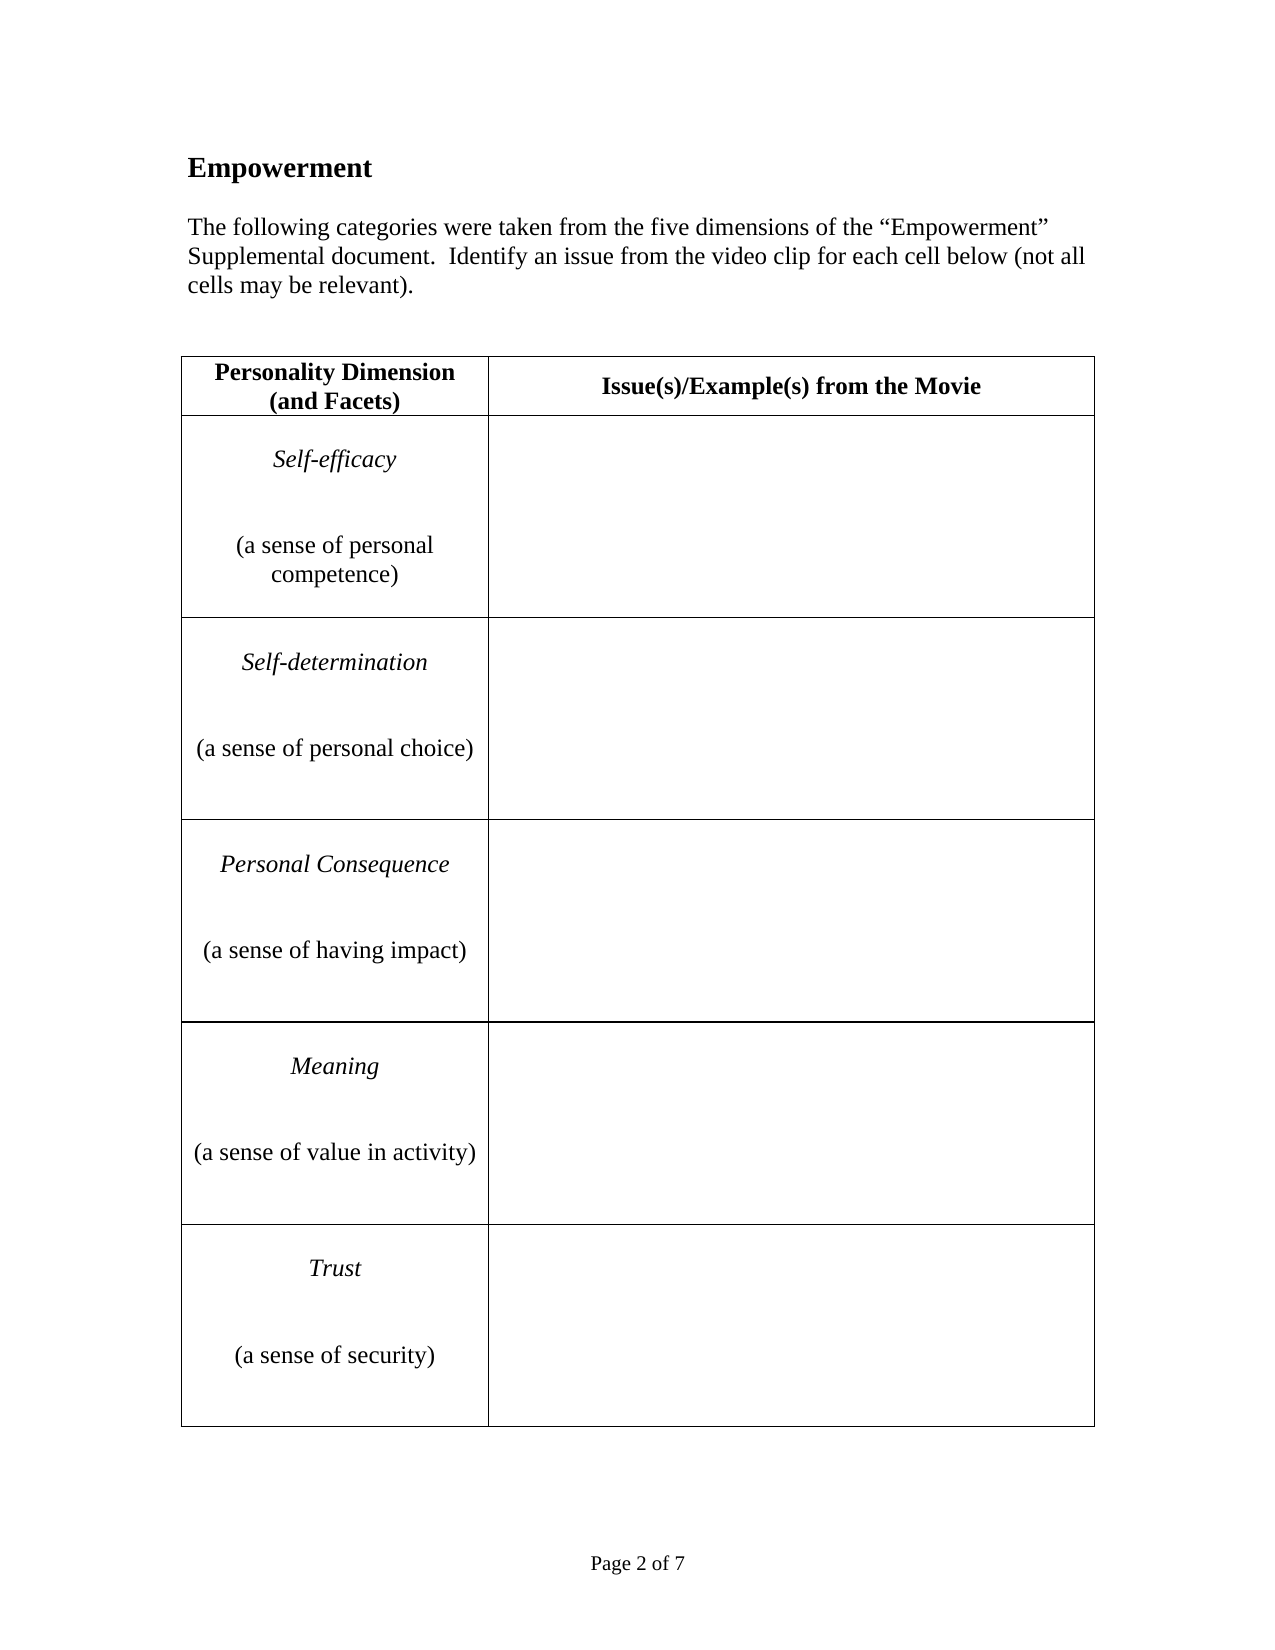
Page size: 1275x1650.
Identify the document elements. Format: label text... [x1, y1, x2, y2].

table_cell [489, 1225, 1094, 1426]
table_cell [489, 820, 1094, 1021]
table_cell Trust (a sense of security) [182, 1225, 488, 1426]
table_cell Self-efficacy (a sense of personal competence) [182, 416, 488, 617]
table_cell Personal Consequence (a sense of having impact) [182, 820, 488, 1021]
table_cell Self-determination (a sense of personal choice) [182, 618, 488, 819]
table_header Personality Dimension (and Facets) [182, 357, 488, 414]
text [187, 150, 1087, 183]
table_cell [489, 618, 1094, 819]
text The following categories were taken from the five dimensions of the “Empowerment” Supplemental document. Identify an issue from the video clip for each cell below (not all cells may be relevant). [187, 212, 1087, 298]
table_cell [489, 416, 1094, 617]
table_cell Meaning (a sense of value in activity) [182, 1023, 488, 1224]
table_header Issue(s)/Example(s) from the Movie [489, 357, 1094, 414]
table_cell [489, 1023, 1094, 1224]
